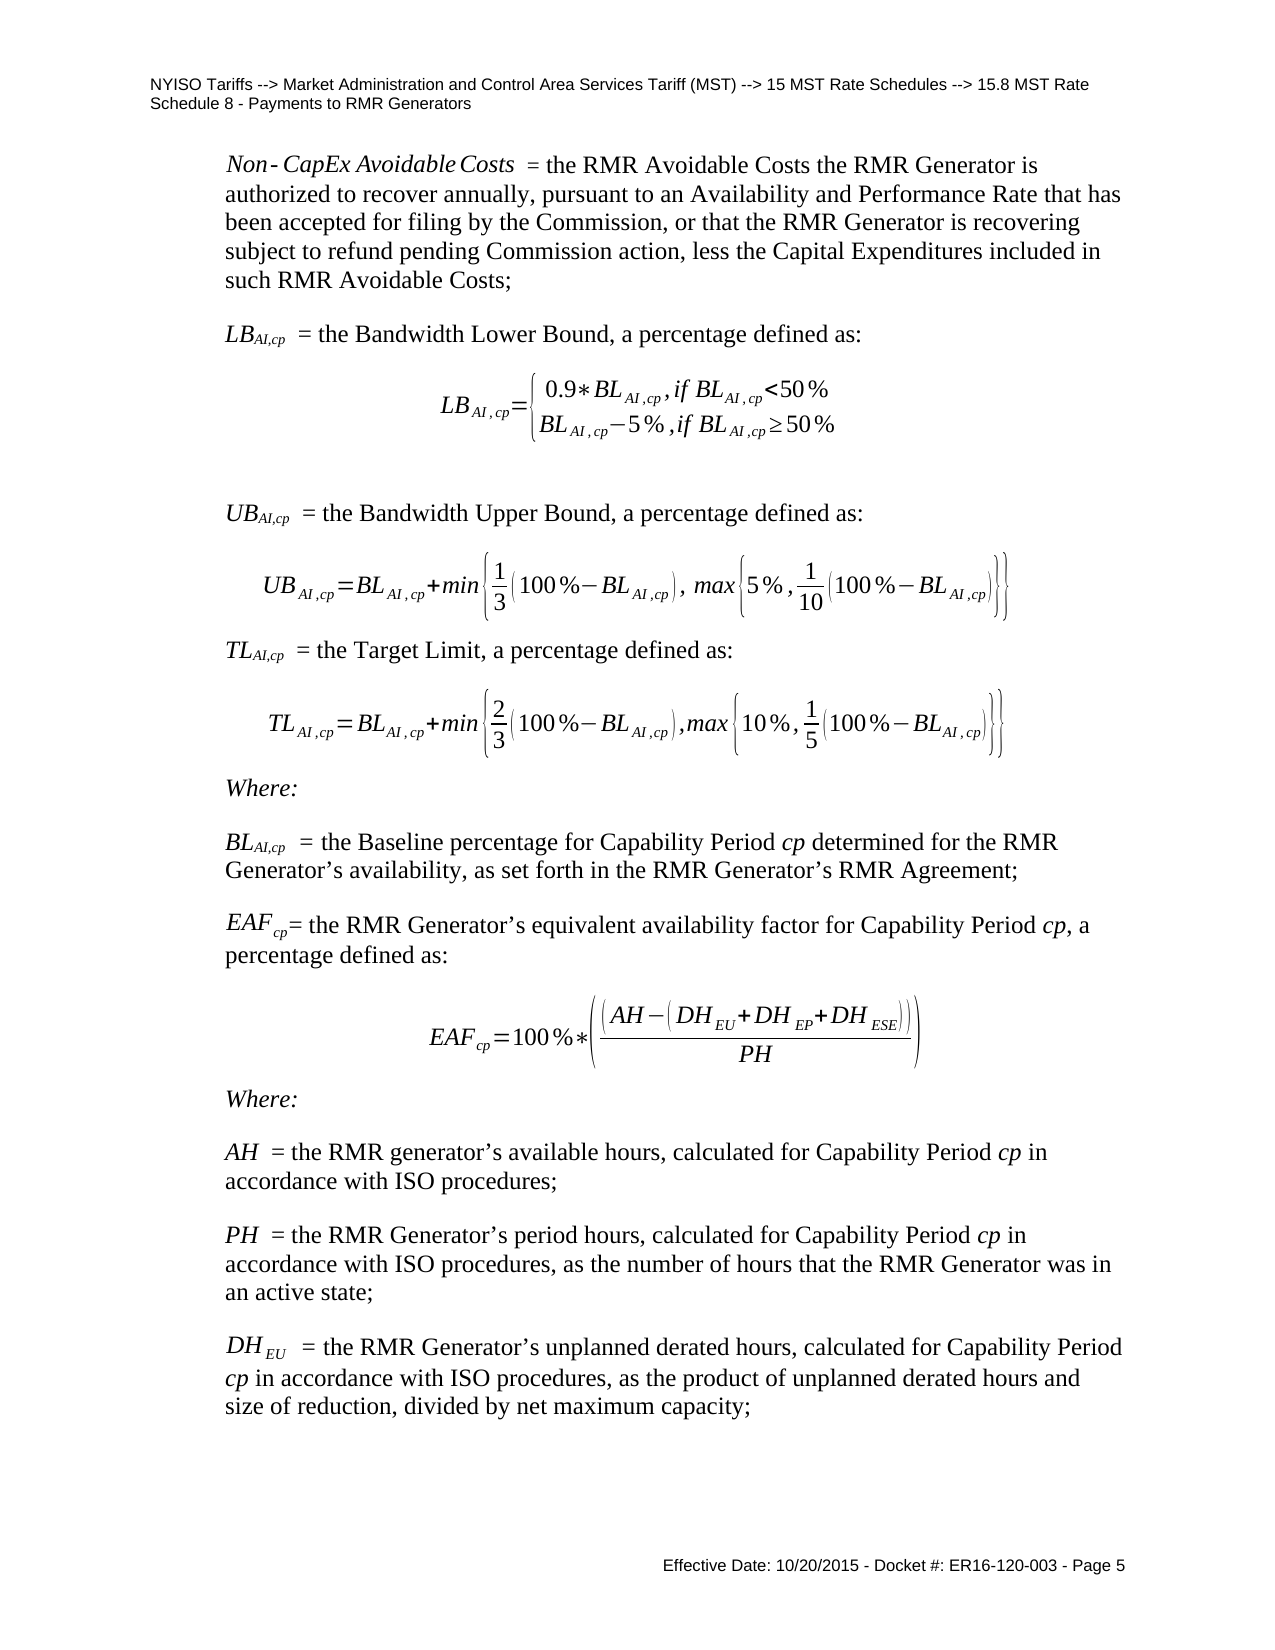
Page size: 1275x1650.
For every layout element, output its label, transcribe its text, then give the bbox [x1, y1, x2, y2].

text Where: [225, 773, 1125, 802]
text = the RMR Avoidable Costs the RMR Generator is authorized to recover annually, pursuant to an Availability and Performance Rate that has been accepted for filing by the Commission, or that the RMR Generator is recovering subject to refund pending Commission action, less the Capital Expenditures included in such RMR Avoidable Costs; [225, 150, 1125, 294]
text = the RMR Generator’s equivalent availability factor for Capability Period cp, a percentage defined as: [225, 909, 1125, 969]
text Where: [225, 1084, 1125, 1112]
text BLAI,cp = the Baseline percentage for Capability Period cp determined for the RMR Generator’s availability, as set forth in the RMR Generator’s RMR Agreement; [225, 827, 1125, 884]
text UBAI,cp = the Bandwidth Upper Bound, a percentage defined as: [225, 498, 1125, 526]
text TLAI,cp = the Target Limit, a percentage defined as: [225, 635, 1125, 664]
text AH = the RMR generator’s available hours, calculated for Capability Period cp in accordance with ISO procedures; [225, 1137, 1125, 1195]
text = the RMR Generator’s unplanned derated hours, calculated for Capability Period cp in accordance with ISO procedures, as the product of unplanned derated hours and size of reduction, divided by net maximum capacity; [225, 1331, 1125, 1420]
text LBAI,cp = the Bandwidth Lower Bound, a percentage defined as: [225, 319, 1125, 347]
text PH = the RMR Generator’s period hours, calculated for Capability Period cp in accordance with ISO procedures, as the number of hours that the RMR Generator was in an active state; [225, 1220, 1125, 1306]
